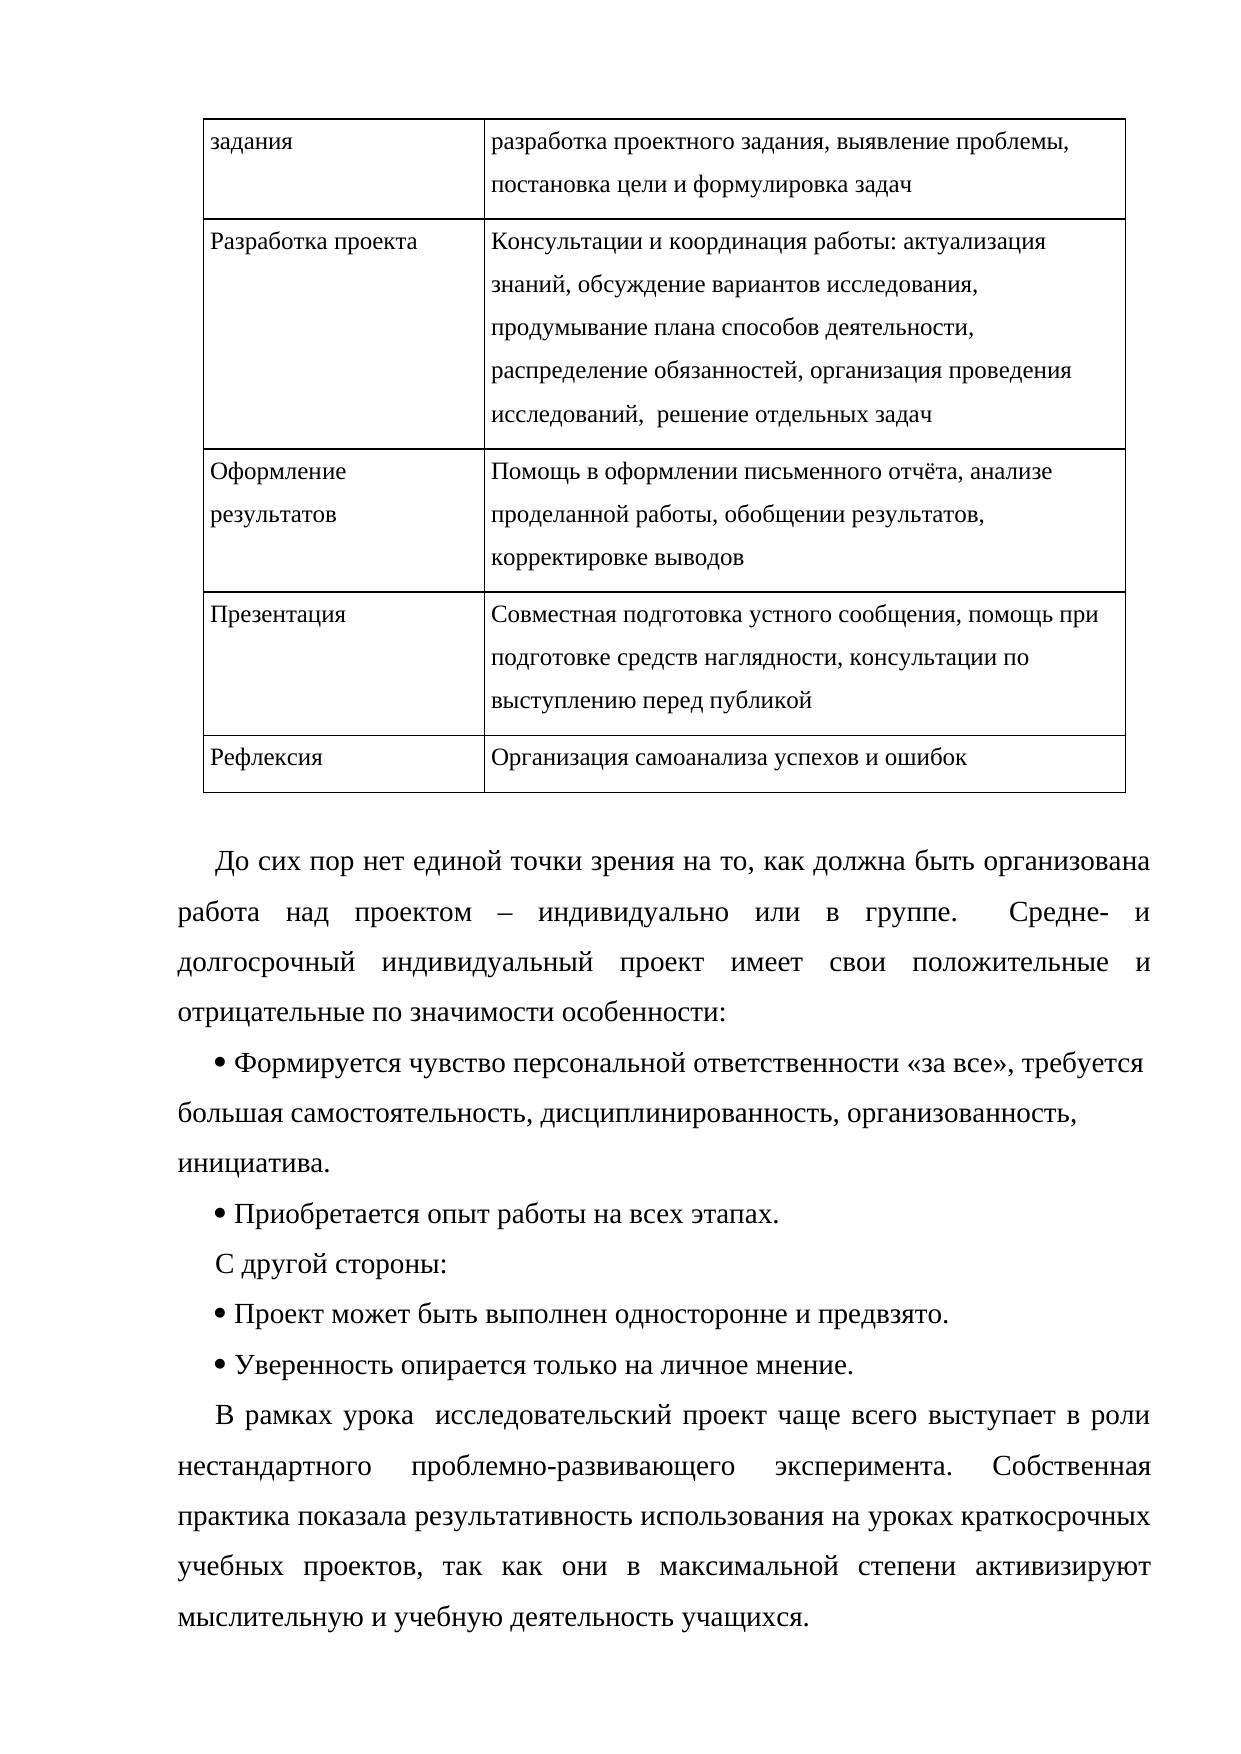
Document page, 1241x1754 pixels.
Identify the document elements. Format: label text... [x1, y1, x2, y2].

table_cell Оформление результатов [204, 450, 484, 591]
table_cell Разработка проекта [204, 220, 484, 448]
table_cell Рефлексия [204, 736, 484, 792]
text  Проект может быть выполнен односторонне и предвзято. [177, 1297, 1152, 1330]
text  Уверенность опирается только на личное мнение. [177, 1347, 1152, 1381]
table_cell Консультации и координация работы: актуализация знаний, обсуждение вариантов исследования, продумывание плана способов деятельности, распределение обязанностей, организация проведения исследований, решение отдельных задач [485, 220, 1125, 448]
table_cell Презентация [204, 593, 484, 734]
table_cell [204, 120, 484, 218]
table_cell Совместная подготовка устного сообщения, помощь при подготовке средств наглядности, консультации по выступлению перед публикой [485, 593, 1125, 734]
text В рамках урока исследовательский проект чаще всего выступает в роли нестандартного проблемно-развивающего эксперимента. Собственная практика показала результативность использования на уроках краткосрочных учебных проектов, так как они в максимальной степени активизируют мыслительную и учебную деятельность учащихся. [177, 1397, 1152, 1632]
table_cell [485, 120, 1125, 218]
table_cell Организация самоанализа успехов и ошибок [485, 736, 1125, 792]
text До сих пор нет единой точки зрения на то, как должна быть организована работа над проектом – индивидуально или в группе. Средне- и долгосрочный индивидуальный проект имеет свои положительные и отрицательные по значимости особенности: [177, 843, 1152, 1028]
table_cell Помощь в оформлении письменного отчёта, анализе проделанной работы, обобщении результатов, корректировке выводов [485, 450, 1125, 591]
text  Формируется чувство персональной ответственности «за все», требуется большая самостоятельность, дисциплинированность, организованность, инициатива. [177, 1045, 1152, 1179]
text  Приобретается опыт работы на всех этапах. [177, 1196, 1152, 1229]
text С другой стороны: [177, 1246, 1152, 1280]
